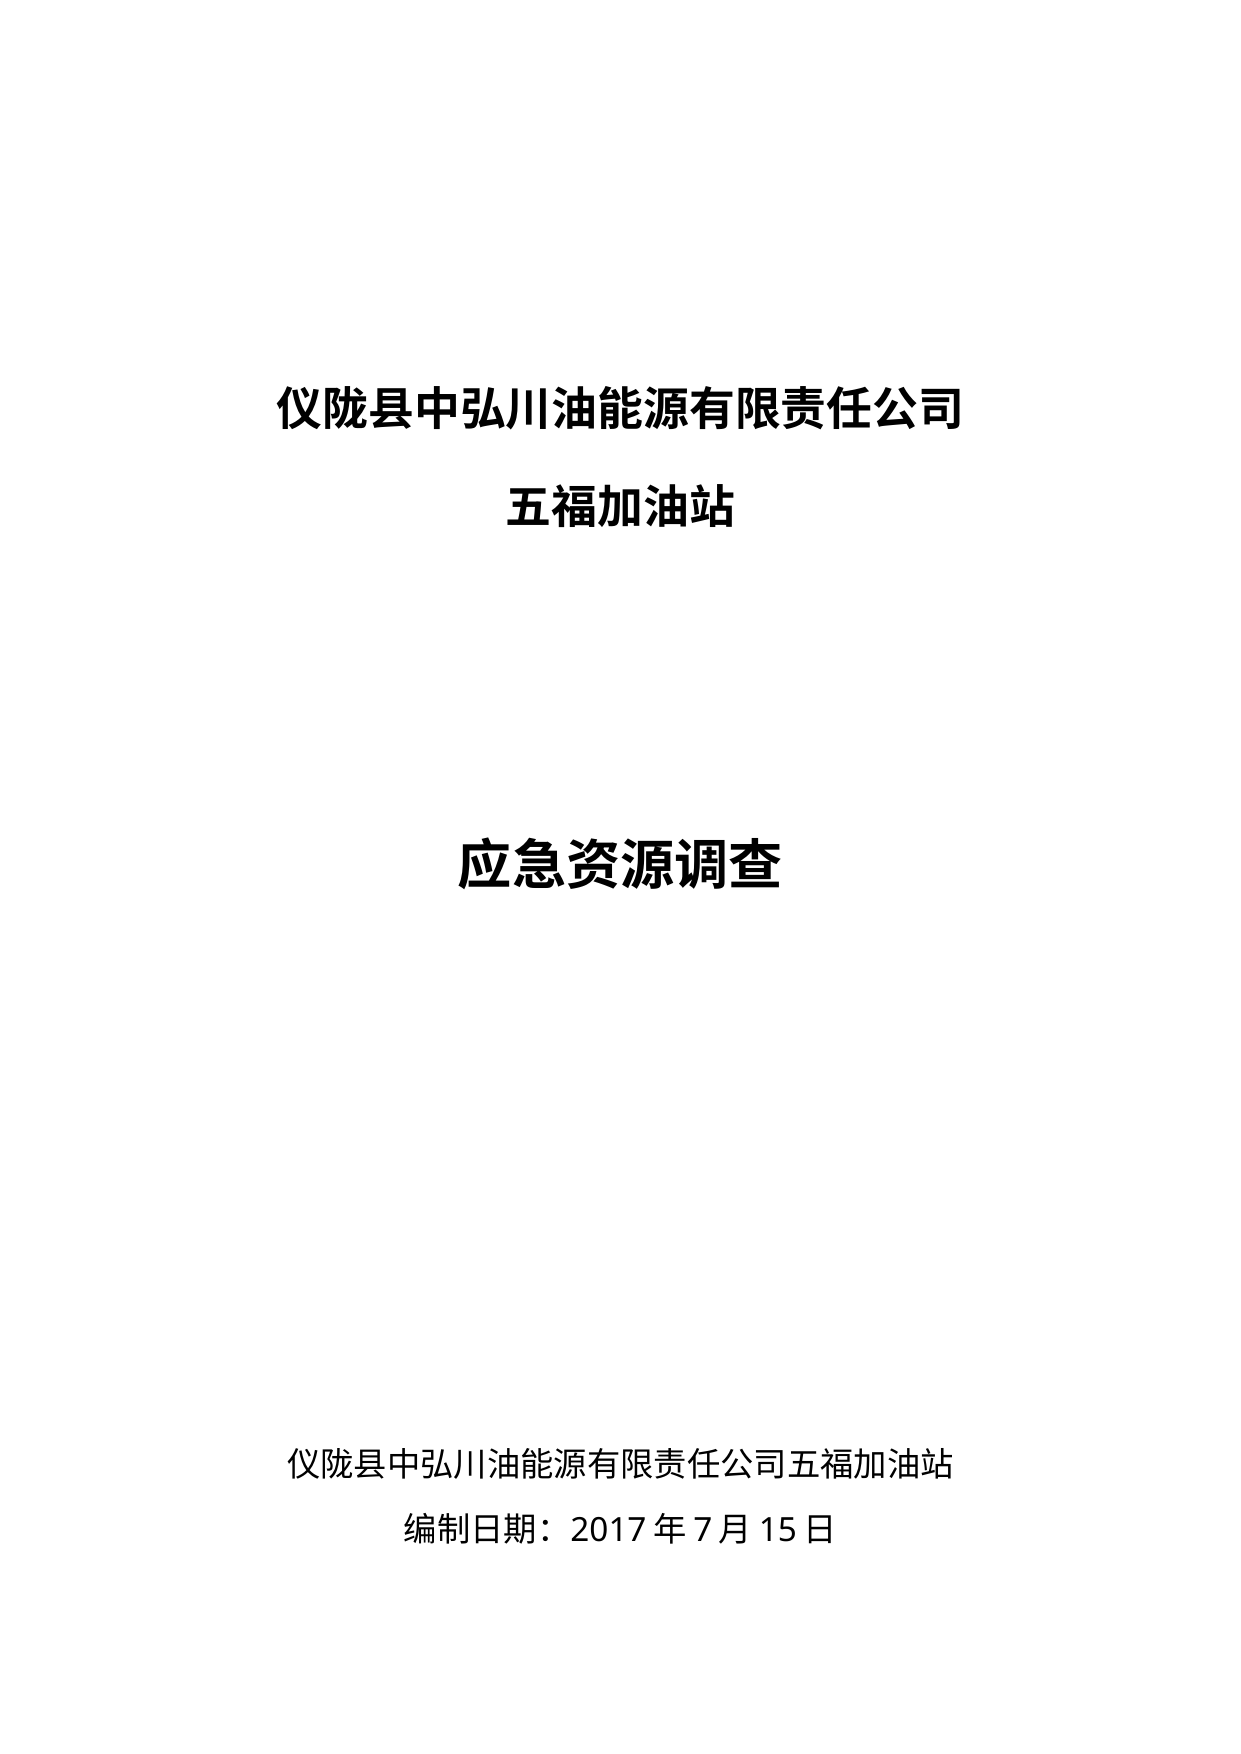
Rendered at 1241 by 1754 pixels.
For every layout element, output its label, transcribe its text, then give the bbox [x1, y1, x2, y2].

text 应急资源调查 [187, 812, 1053, 909]
text 仪陇县中弘川油能源有限责任公司五福加油站 [187, 1429, 1053, 1494]
text 仪陇县中弘川油能源有限责任公司 [187, 357, 1053, 454]
text 编制日期：2017年7月15日 [187, 1494, 1053, 1559]
text 五福加油站 [187, 454, 1053, 552]
